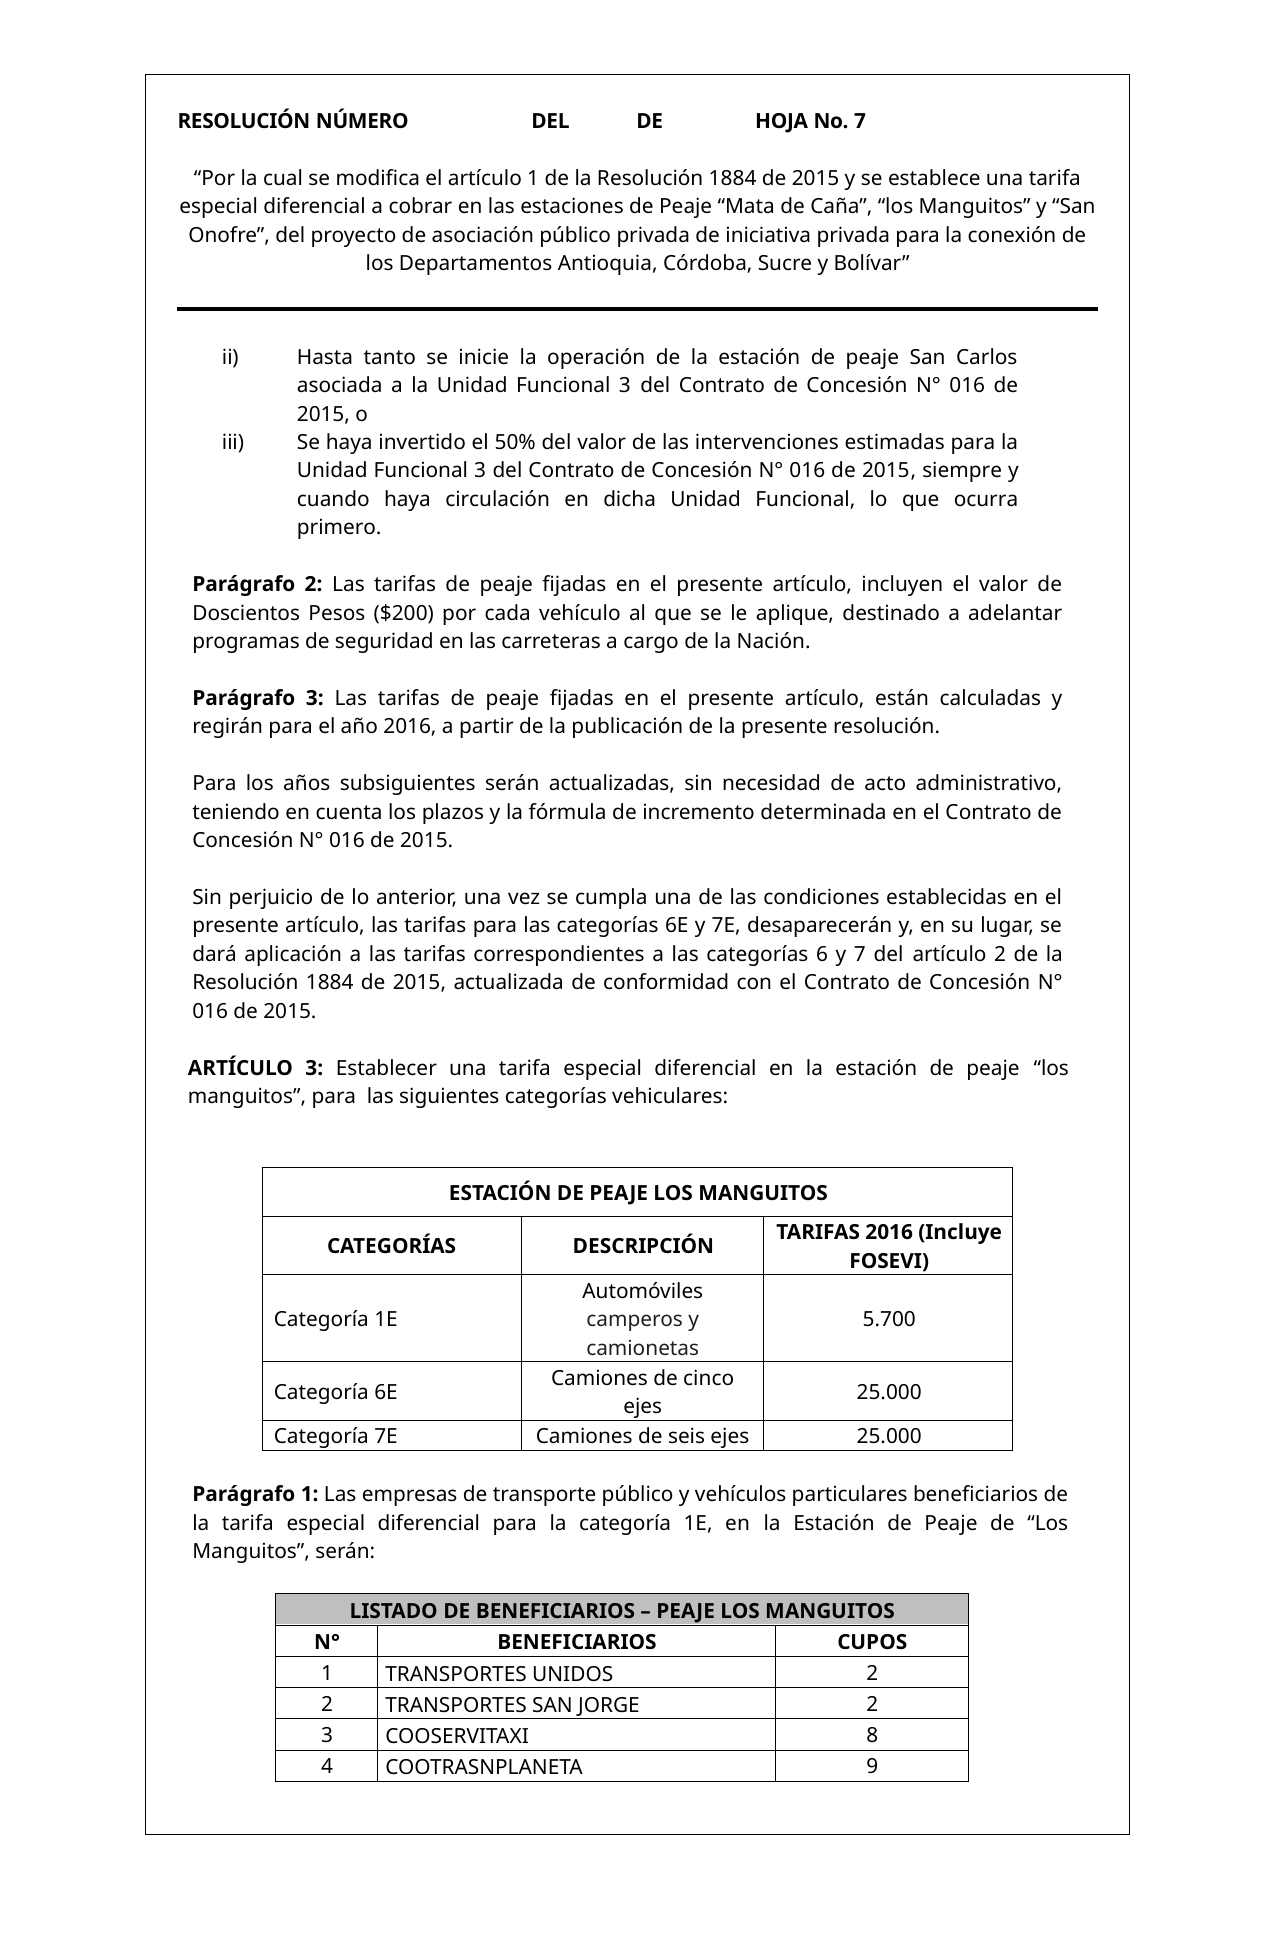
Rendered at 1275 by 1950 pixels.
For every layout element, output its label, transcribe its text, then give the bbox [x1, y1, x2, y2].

table_cell 25.000 [764, 1421, 1012, 1450]
text Parágrafo 1: Las empresas de transporte público y vehículos particulares beneficiarios de la tarifa especial diferencial para la categoría 1E, en la Estación de Peaje de “Los Manguitos”, serán: [192, 1479, 1069, 1565]
table_cell 2 [776, 1657, 968, 1687]
table_header LISTADO DE BENEFICIARIOS – PEAJE LOS MANGUITOS [276, 1594, 968, 1624]
table_cell Camiones de cinco ejes [522, 1362, 763, 1420]
table_cell 2 [276, 1688, 377, 1718]
table_cell Camiones de seis ejes [522, 1421, 763, 1450]
table_cell 25.000 [764, 1362, 1012, 1420]
table_cell N° [276, 1626, 377, 1656]
text Sin perjuicio de lo anterior, una vez se cumpla una de las condiciones establecidas en el presente artículo, las tarifas para las categorías 6E y 7E, desaparecerán y, en su lugar, se dará aplicación a las tarifas correspondientes a las categorías 6 y 7 del artículo 2 de la Resolución 1884 de 2015, actualizada de conformidad con el Contrato de Concesión N° 016 de 2015. [192, 882, 1063, 1024]
list Hasta tanto se inicie la operación de la estación de peaje San Carlos asociada a la Unidad Funcional 3 del Contrato de Concesión N° 016 de 2015, o [222, 342, 1019, 427]
table_cell 9 [776, 1751, 968, 1781]
text Parágrafo 2: Las tarifas de peaje fijadas en el presente artículo, incluyen el valor de Doscientos Pesos ($200) por cada vehículo al que se le aplique, destinado a adelantar programas de seguridad en las carreteras a cargo de la Nación. [192, 569, 1063, 655]
table_cell Categoría 1E [263, 1275, 521, 1361]
table_cell 3 [276, 1719, 377, 1749]
table_cell COOTRASNPLANETA [378, 1751, 775, 1781]
text ARTÍCULO 3: Establecer una tarifa especial diferencial en la estación de peaje “los manguitos”, para las siguientes categorías vehiculares: [188, 1053, 1069, 1110]
table_cell 2 [776, 1688, 968, 1718]
table_cell CUPOS [776, 1626, 968, 1656]
table_cell TRANSPORTES SAN JORGE [378, 1688, 775, 1718]
table_cell Automóviles camperos y camionetas [522, 1275, 763, 1361]
table_cell Categoría 6E [263, 1362, 521, 1420]
table_cell TARIFAS 2016 (Incluye FOSEVI) [764, 1217, 1012, 1274]
text Parágrafo 3: Las tarifas de peaje fijadas en el presente artículo, están calculadas y regirán para el año 2016, a partir de la publicación de la presente resolución. [192, 683, 1063, 740]
table_cell 8 [776, 1719, 968, 1749]
table_cell COOSERVITAXI [378, 1719, 775, 1749]
table_cell BENEFICIARIOS [378, 1626, 775, 1656]
table_cell DESCRIPCIÓN [522, 1217, 763, 1274]
table_cell 4 [276, 1751, 377, 1781]
table_cell TRANSPORTES UNIDOS [378, 1657, 775, 1687]
table_cell 5.700 [764, 1275, 1012, 1361]
text Para los años subsiguientes serán actualizadas, sin necesidad de acto administrativo, teniendo en cuenta los plazos y la fórmula de incremento determinada en el Contrato de Concesión N° 016 de 2015. [192, 768, 1063, 854]
table_cell 1 [276, 1657, 377, 1687]
table_header ESTACIÓN DE PEAJE LOS MANGUITOS [263, 1168, 1012, 1216]
table_cell Categoría 7E [263, 1421, 521, 1450]
table_cell CATEGORÍAS [263, 1217, 521, 1274]
list Se haya invertido el 50% del valor de las intervenciones estimadas para la Unidad Funcional 3 del Contrato de Concesión N° 016 de 2015, siempre y cuando haya circulación en dicha Unidad Funcional, lo que ocurra primero. [222, 427, 1019, 541]
